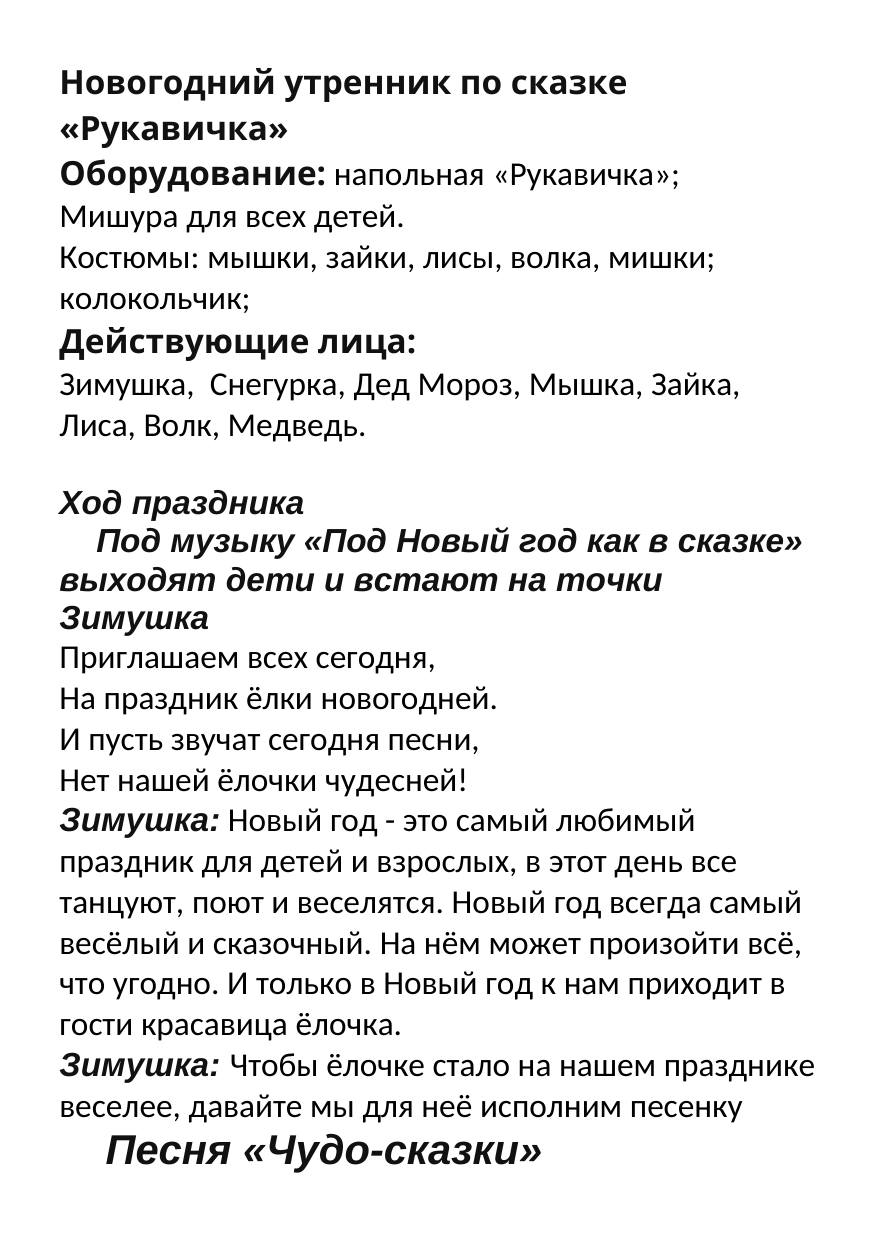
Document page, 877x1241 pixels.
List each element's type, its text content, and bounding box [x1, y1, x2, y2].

text Приглашаем всех сегодня, [59, 637, 818, 677]
text Зимушка [59, 598, 818, 637]
text Зимушка, Снегурка, Дед Мороз, Мышка, Зайка, Лиса, Волк, Медведь. [59, 363, 818, 444]
text Под музыку «Под Новый год как в сказке» выходят дети и встают на точки [59, 521, 818, 598]
text Действующие лица: [59, 317, 818, 363]
text Новогодний утренник по сказке «Рукавичка» [59, 59, 818, 150]
text Нет нашей ёлочки чудесней! [59, 759, 818, 799]
text Оборудование: напольная «Рукавичка»; [59, 150, 818, 195]
text Зимушка: Чтобы ёлочке стало на нашем празднике веселее, давайте мы для неё исполним песенку [59, 1044, 818, 1125]
text Песня «Чудо-сказки» [59, 1125, 818, 1173]
text Костюмы: мышки, зайки, лисы, волка, мишки; колокольчик; [59, 236, 818, 317]
text Зимушка: Новый год - это самый любимый праздник для детей и взрослых, в этот день все танцуют, поют и веселятся. Новый год всегда самый весёлый и сказочный. На нём может произойти всё, что угодно. И только в Новый год к нам приходит в гости красавица ёлочка. [59, 799, 818, 1044]
text Ход праздника [59, 483, 818, 521]
text И пусть звучат сегодня песни, [59, 718, 818, 759]
text Мишура для всех детей. [59, 195, 818, 236]
text На праздник ёлки новогодней. [59, 677, 818, 718]
